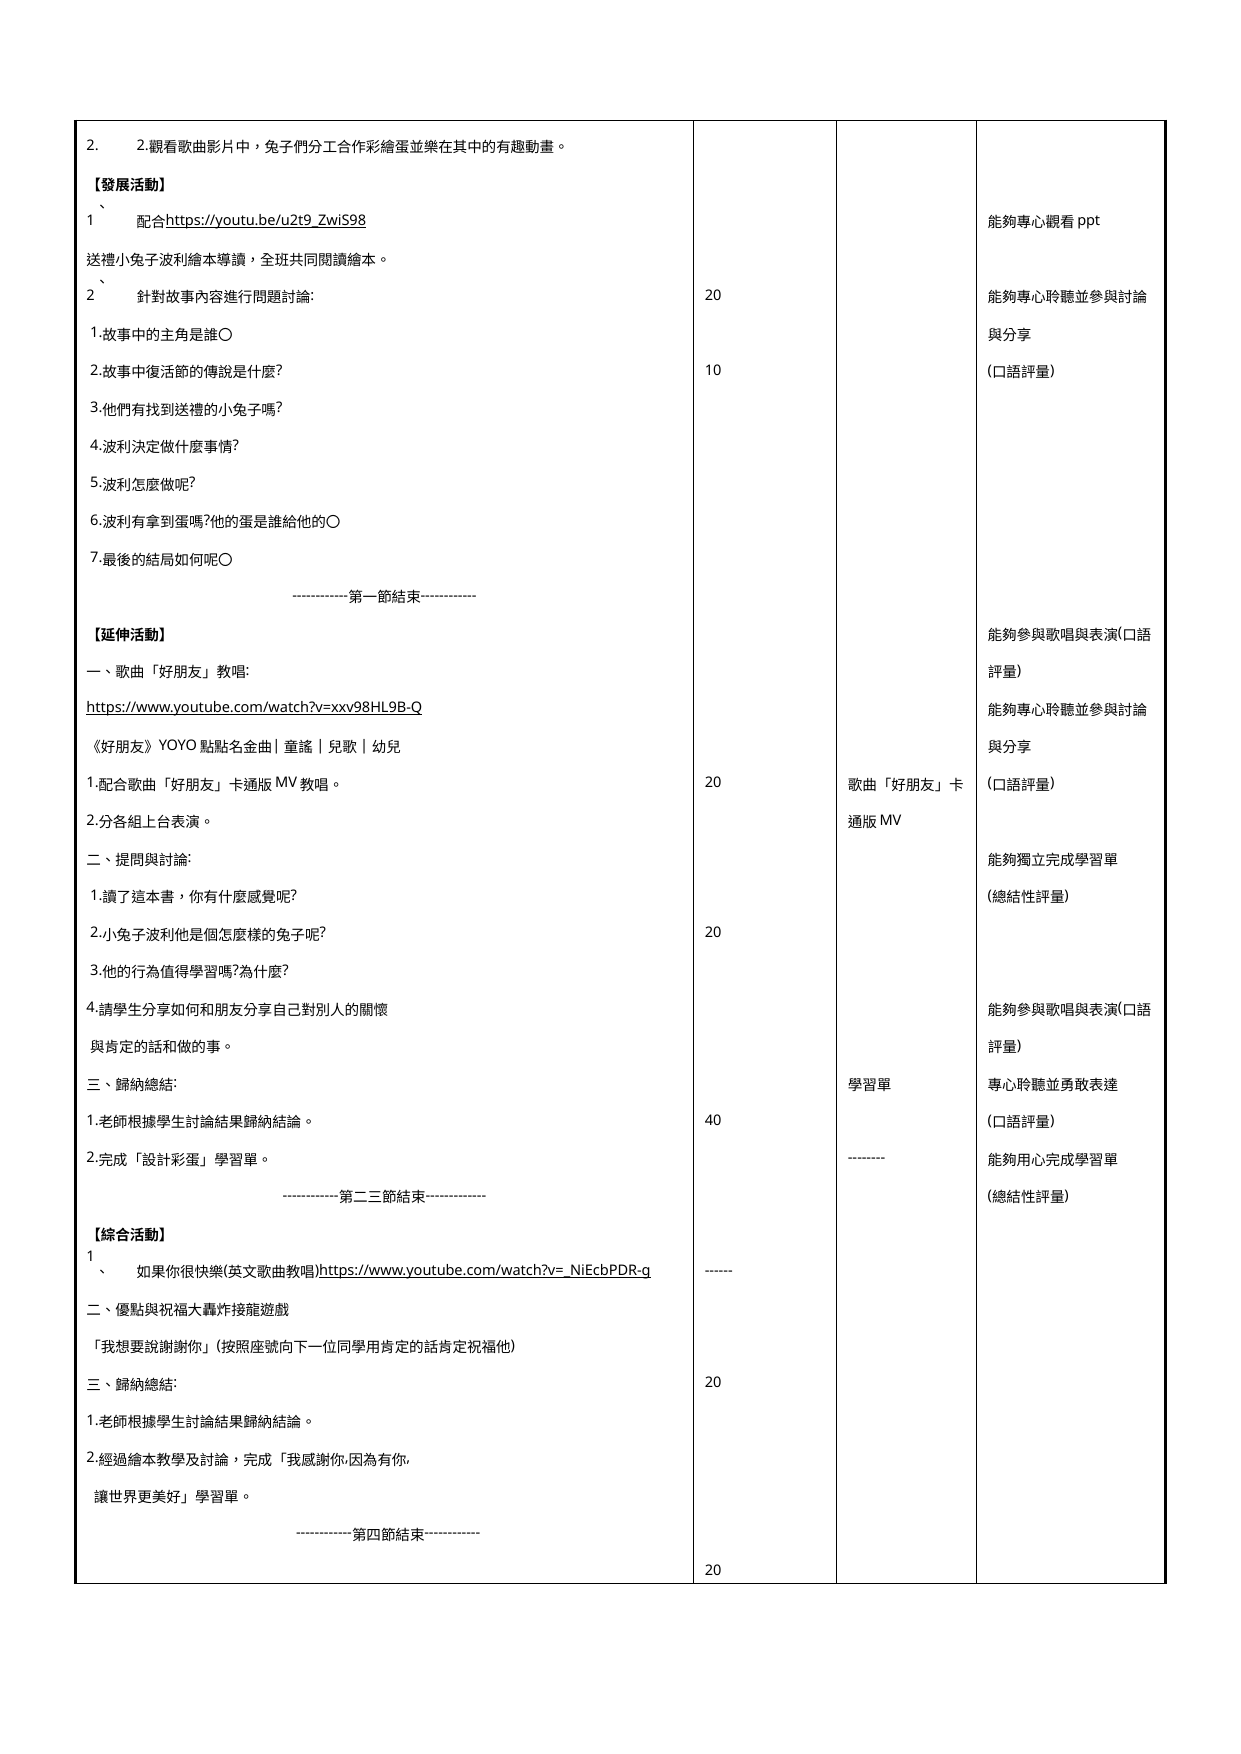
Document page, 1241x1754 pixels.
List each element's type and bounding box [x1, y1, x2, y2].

table_cell [77, 121, 693, 1583]
table_cell [837, 121, 976, 1583]
table_cell [977, 121, 1164, 1583]
table_cell [694, 121, 836, 1583]
